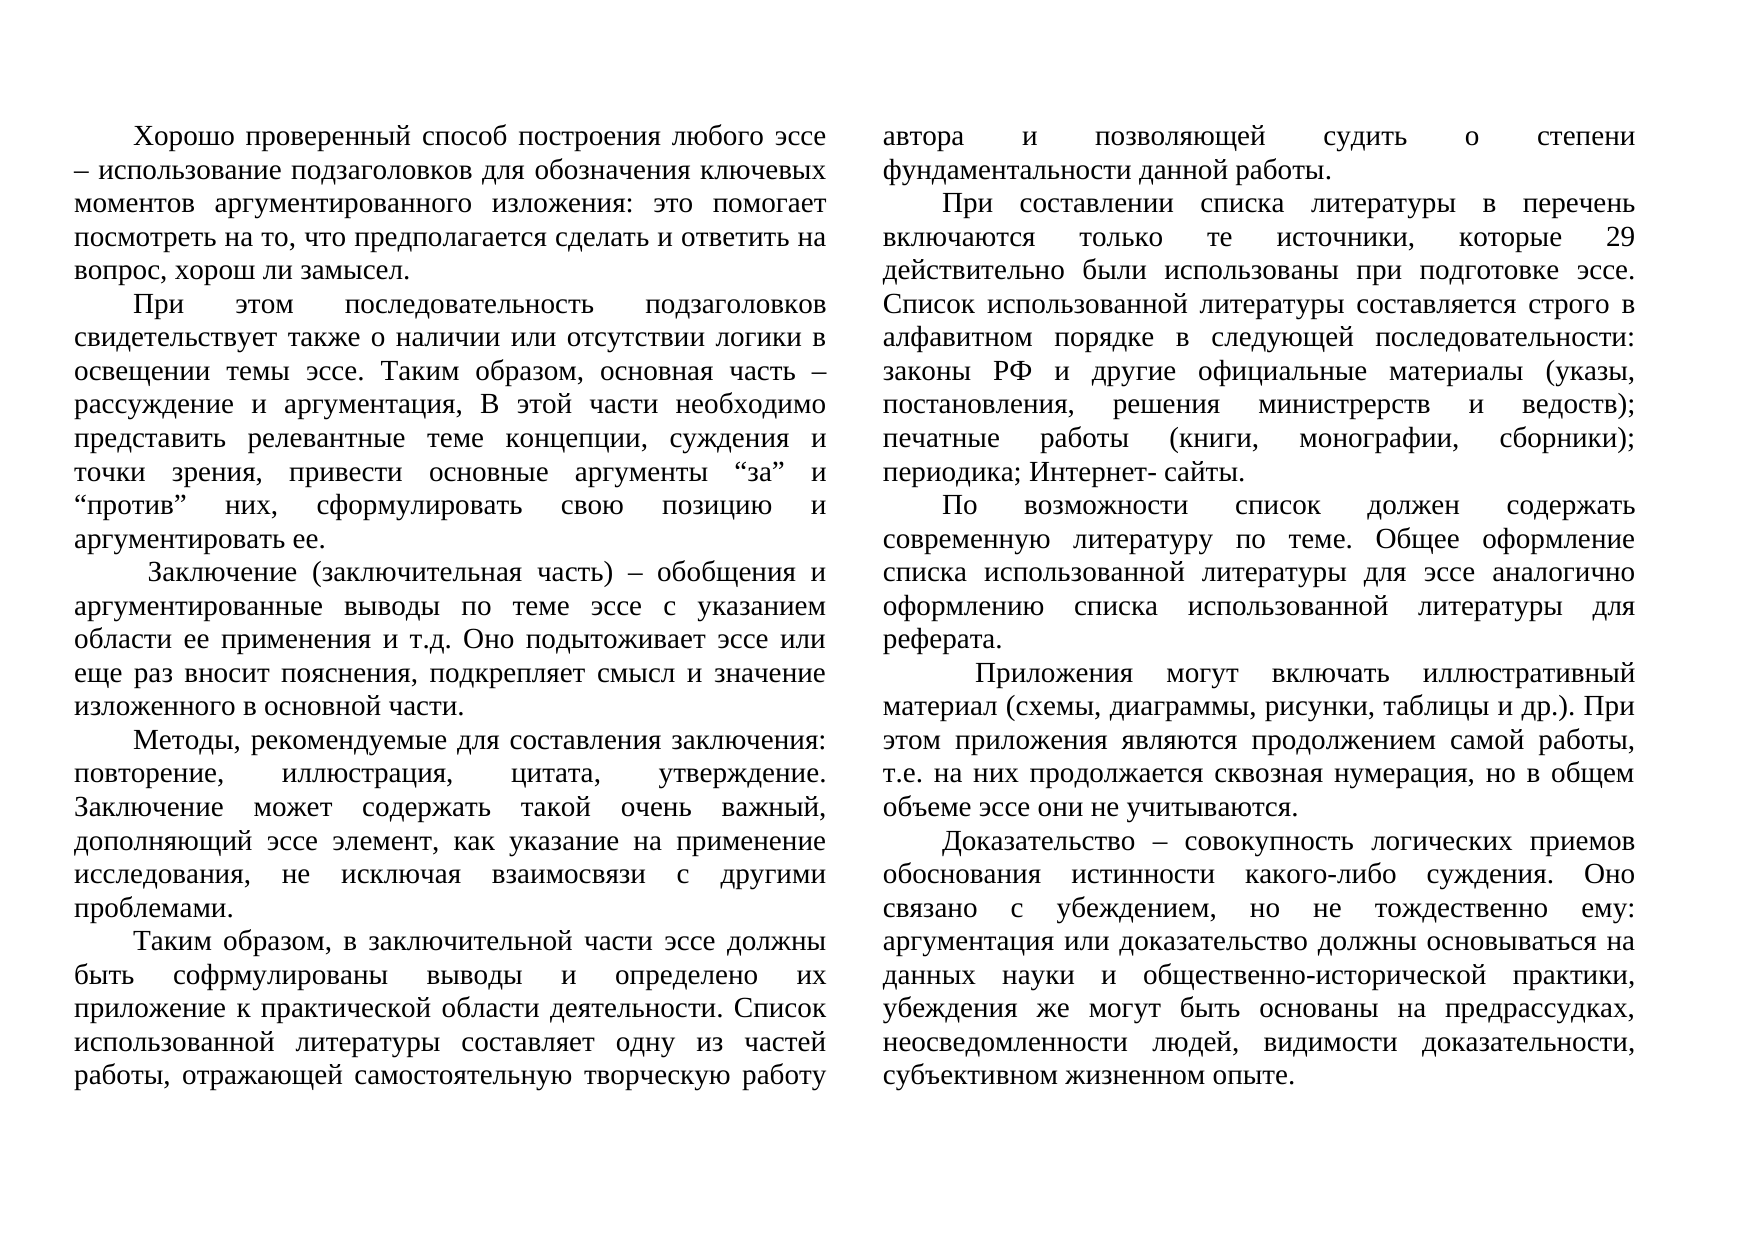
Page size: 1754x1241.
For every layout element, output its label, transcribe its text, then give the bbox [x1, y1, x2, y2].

text Хорошо проверенный способ построения любого эссе – использование подзаголовков для обозначения ключевых моментов аргументированного изложения: это помогает посмотреть на то, что предполагается сделать и ответить на вопрос, хорош ли замысел. [74, 118, 827, 286]
text Приложения могут включать иллюстративный материал (схемы, диаграммы, рисунки, таблицы и др.). При этом приложения являются продолжением самой работы, т.е. на них продолжается сквозная нумерация, но в общем объеме эссе они не учитываются. [883, 655, 1636, 823]
text Таким образом, в заключительной части эссе должны быть софрмулированы выводы и определено их приложение к практической области деятельности. Список использованной литературы составляет одну из частей работы, отражающей самостоятельную творческую работу автора и позволяющей судить о степени фундаментальности данной работы. [883, 118, 1636, 185]
text Методы, рекомендуемые для составления заключения: повторение, иллюстрация, цитата, утверждение. Заключение может содержать такой очень важный, дополняющий эссе элемент, как указание на применение исследования, не исключая взаимосвязи с другими проблемами. [74, 722, 827, 923]
text Заключение (заключительная часть) – обобщения и аргументированные выводы по теме эссе с указанием области ее применения и т.д. Оно подытоживает эссе или еще раз вносит пояснения, подкрепляет смысл и значение изложенного в основной части. [74, 554, 827, 722]
text При составлении списка литературы в перечень включаются только те источники, которые 29 действительно были использованы при подготовке эссе. Список использованной литературы составляется строго в алфавитном порядке в следующей последовательности: законы РФ и другие официальные материалы (указы, постановления, решения министрерств и ведоств); печатные работы (книги, монографии, сборники); периодика; Интернет- сайты. [883, 185, 1636, 487]
text Таким образом, в заключительной части эссе должны быть софрмулированы выводы и определено их приложение к практической области деятельности. Список использованной литературы составляет одну из частей работы, отражающей самостоятельную творческую работу автора и позволяющей судить о степени фундаментальности данной работы. [74, 923, 827, 1091]
text По возможности список должен содержать современную литературу по теме. Общее оформление списка использованной литературы для эссе аналогично оформлению списка использованной литературы для реферата. [883, 487, 1636, 655]
text Доказательство – совокупность логических приемов обоснования истинности какого-либо суждения. Оно связано с убеждением, но не тождественно ему: аргументация или доказательство должны основываться на данных науки и общественно-исторической практики, убеждения же могут быть основаны на предрассудках, неосведомленности людей, видимости доказательности, субъективном жизненном опыте. [883, 823, 1636, 1091]
text При этом последовательность подзаголовков свидетельствует также о наличии или отсутствии логики в освещении темы эссе. Таким образом, основная часть – рассуждение и аргументация, В этой части необходимо представить релевантные теме концепции, суждения и точки зрения, привести основные аргументы “за” и “против” них, сформулировать свою позицию и аргументировать ее. [74, 286, 827, 554]
